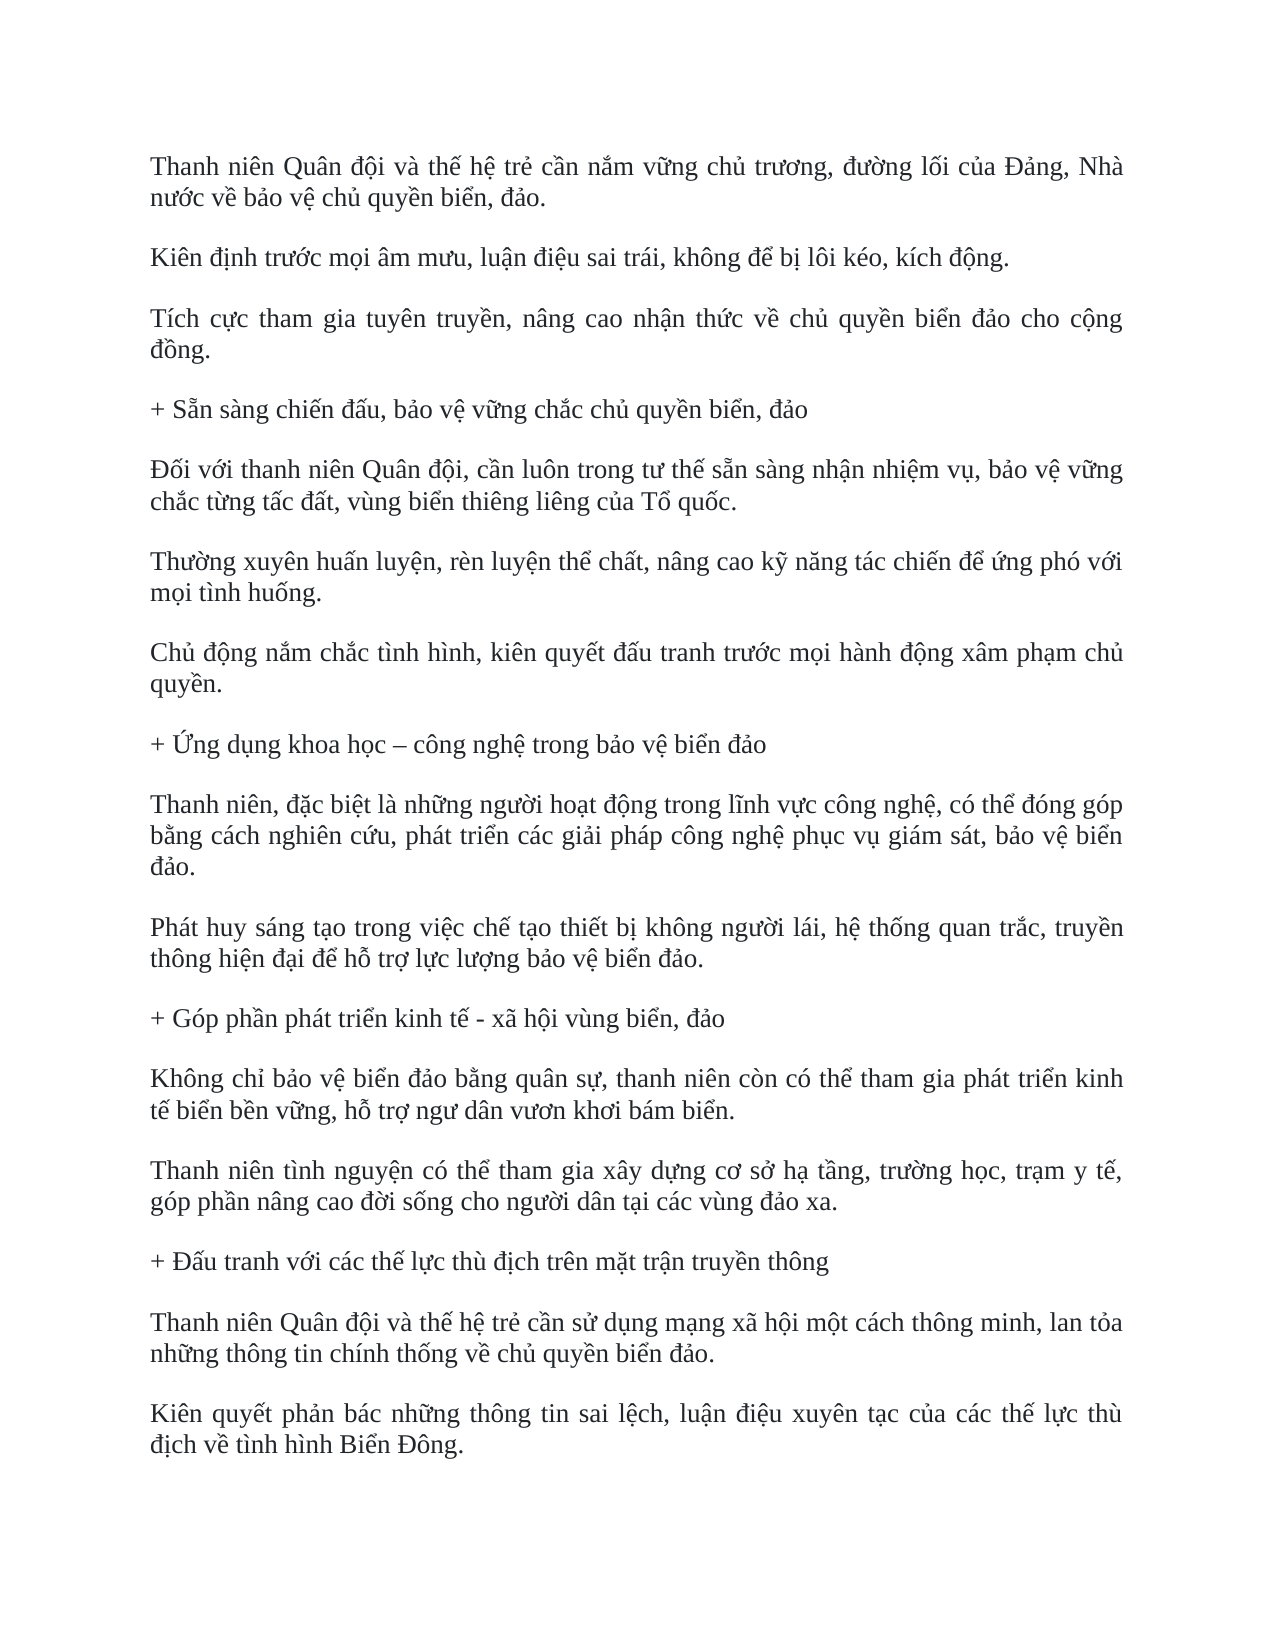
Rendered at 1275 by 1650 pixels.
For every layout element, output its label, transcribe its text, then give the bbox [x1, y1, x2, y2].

text Thanh niên tình nguyện có thể tham gia xây dựng cơ sở hạ tầng, trường học, trạm y tế, góp phần nâng cao đời sống cho người dân tại các vùng đảo xa. [150, 1154, 1125, 1216]
text Chủ động nắm chắc tình hình, kiên quyết đấu tranh trước mọi hành động xâm phạm chủ quyền. [150, 636, 1125, 699]
text Phát huy sáng tạo trong việc chế tạo thiết bị không người lái, hệ thống quan trắc, truyền thông hiện đại để hỗ trợ lực lượng bảo vệ biển đảo. [150, 911, 1125, 973]
text Tích cực tham gia tuyên truyền, nâng cao nhận thức về chủ quyền biển đảo cho cộng đồng. [150, 302, 1125, 364]
text Thường xuyên huấn luyện, rèn luyện thể chất, nâng cao kỹ năng tác chiến để ứng phó với mọi tình huống. [150, 545, 1125, 607]
text Thanh niên, đặc biệt là những người hoạt động trong lĩnh vực công nghệ, có thể đóng góp bằng cách nghiên cứu, phát triển các giải pháp công nghệ phục vụ giám sát, bảo vệ biển đảo. [150, 788, 1125, 882]
text Kiên quyết phản bác những thông tin sai lệch, luận điệu xuyên tạc của các thế lực thù địch về tình hình Biển Đông. [150, 1397, 1125, 1459]
text Không chỉ bảo vệ biển đảo bằng quân sự, thanh niên còn có thể tham gia phát triển kinh tế biển bền vững, hỗ trợ ngư dân vươn khơi bám biển. [150, 1063, 1125, 1125]
text Thanh niên Quân đội và thế hệ trẻ cần nắm vững chủ trương, đường lối của Đảng, Nhà nước về bảo vệ chủ quyền biển, đảo. [150, 150, 1125, 212]
text + Góp phần phát triển kinh tế - xã hội vùng biển, đảo [150, 1002, 1125, 1033]
text + Đấu tranh với các thế lực thù địch trên mặt trận truyền thông [150, 1246, 1125, 1277]
text Đối với thanh niên Quân đội, cần luôn trong tư thế sẵn sàng nhận nhiệm vụ, bảo vệ vững chắc từng tấc đất, vùng biển thiêng liêng của Tổ quốc. [150, 453, 1125, 516]
text Kiên định trước mọi âm mưu, luận điệu sai trái, không để bị lôi kéo, kích động. [150, 241, 1125, 273]
text + Ứng dụng khoa học – công nghệ trong bảo vệ biển đảo [150, 728, 1125, 759]
text + Sẵn sàng chiến đấu, bảo vệ vững chắc chủ quyền biển, đảo [150, 393, 1125, 424]
text Thanh niên Quân đội và thế hệ trẻ cần sử dụng mạng xã hội một cách thông minh, lan tỏa những thông tin chính thống về chủ quyền biển đảo. [150, 1306, 1125, 1368]
